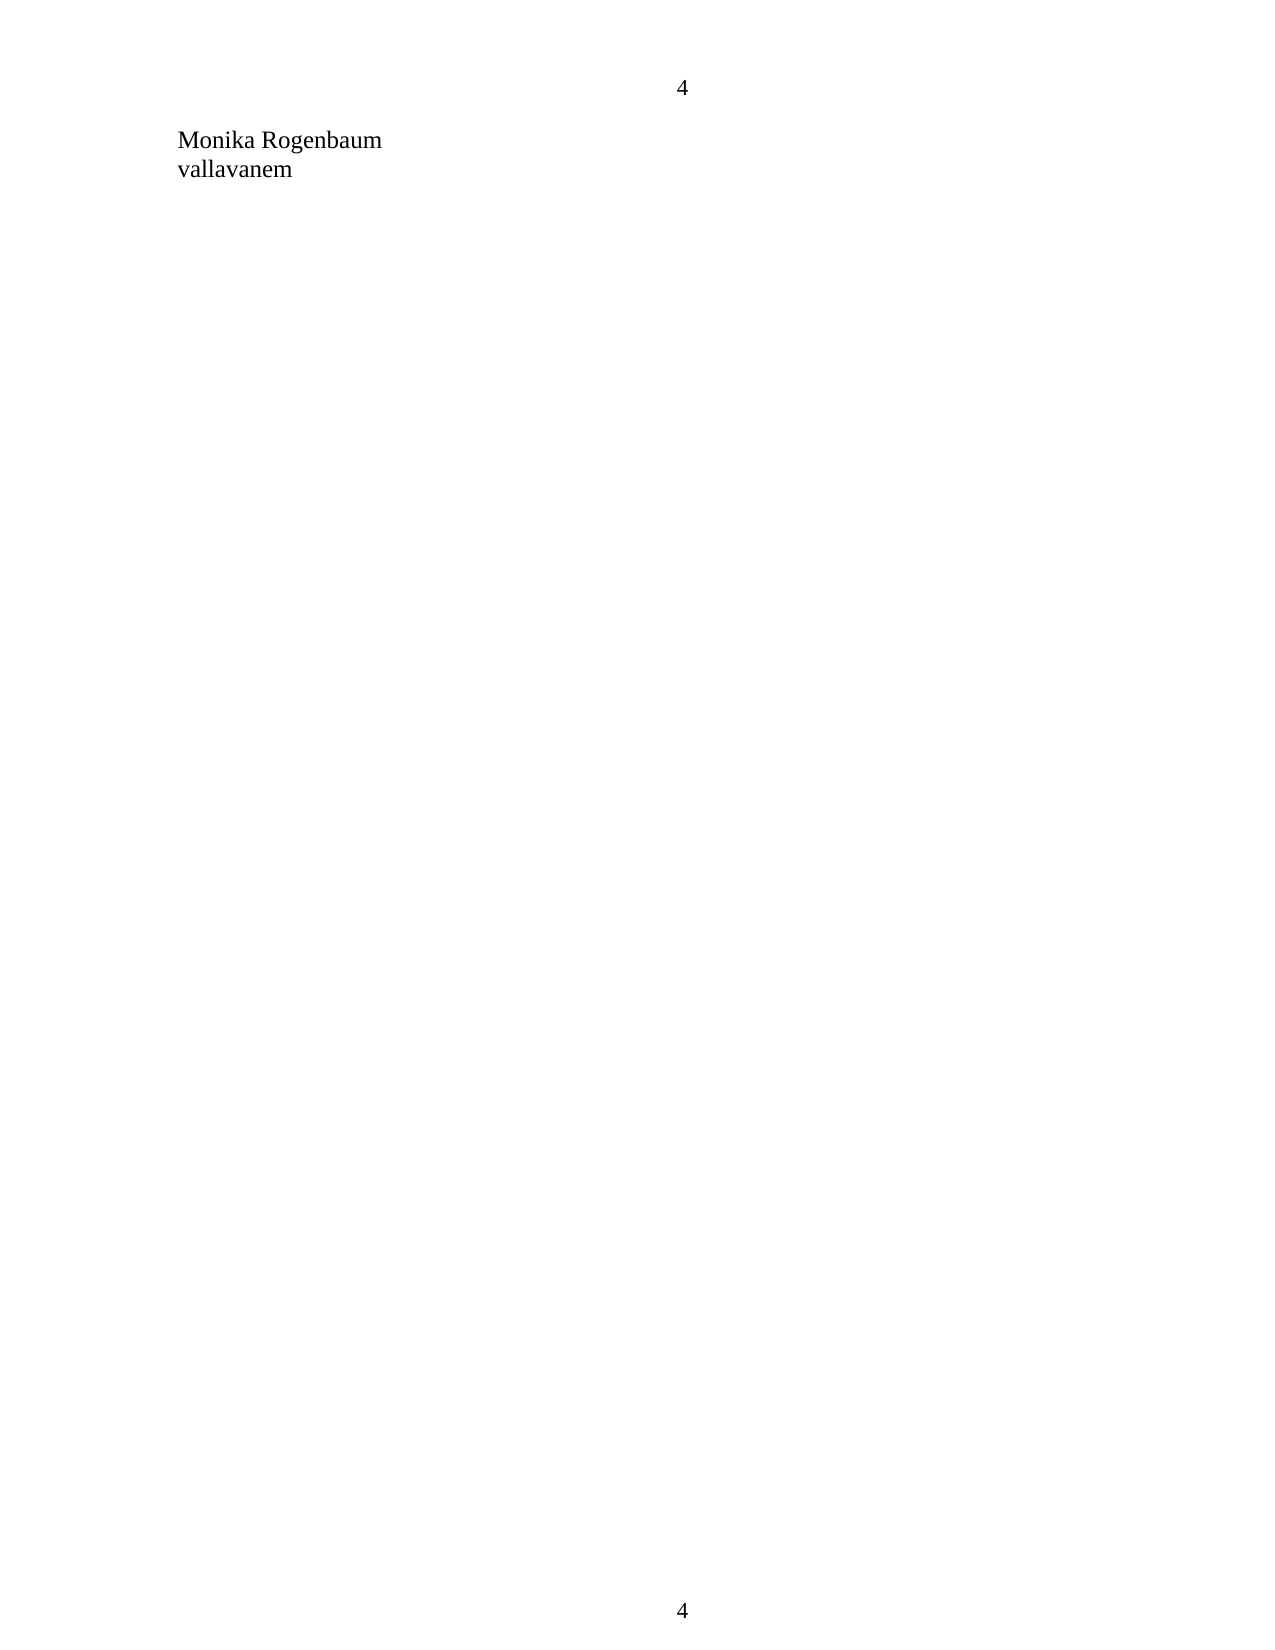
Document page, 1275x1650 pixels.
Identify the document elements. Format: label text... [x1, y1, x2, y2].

text Monika Rogenbaum [177, 126, 1198, 154]
text vallavanem [177, 154, 1198, 183]
